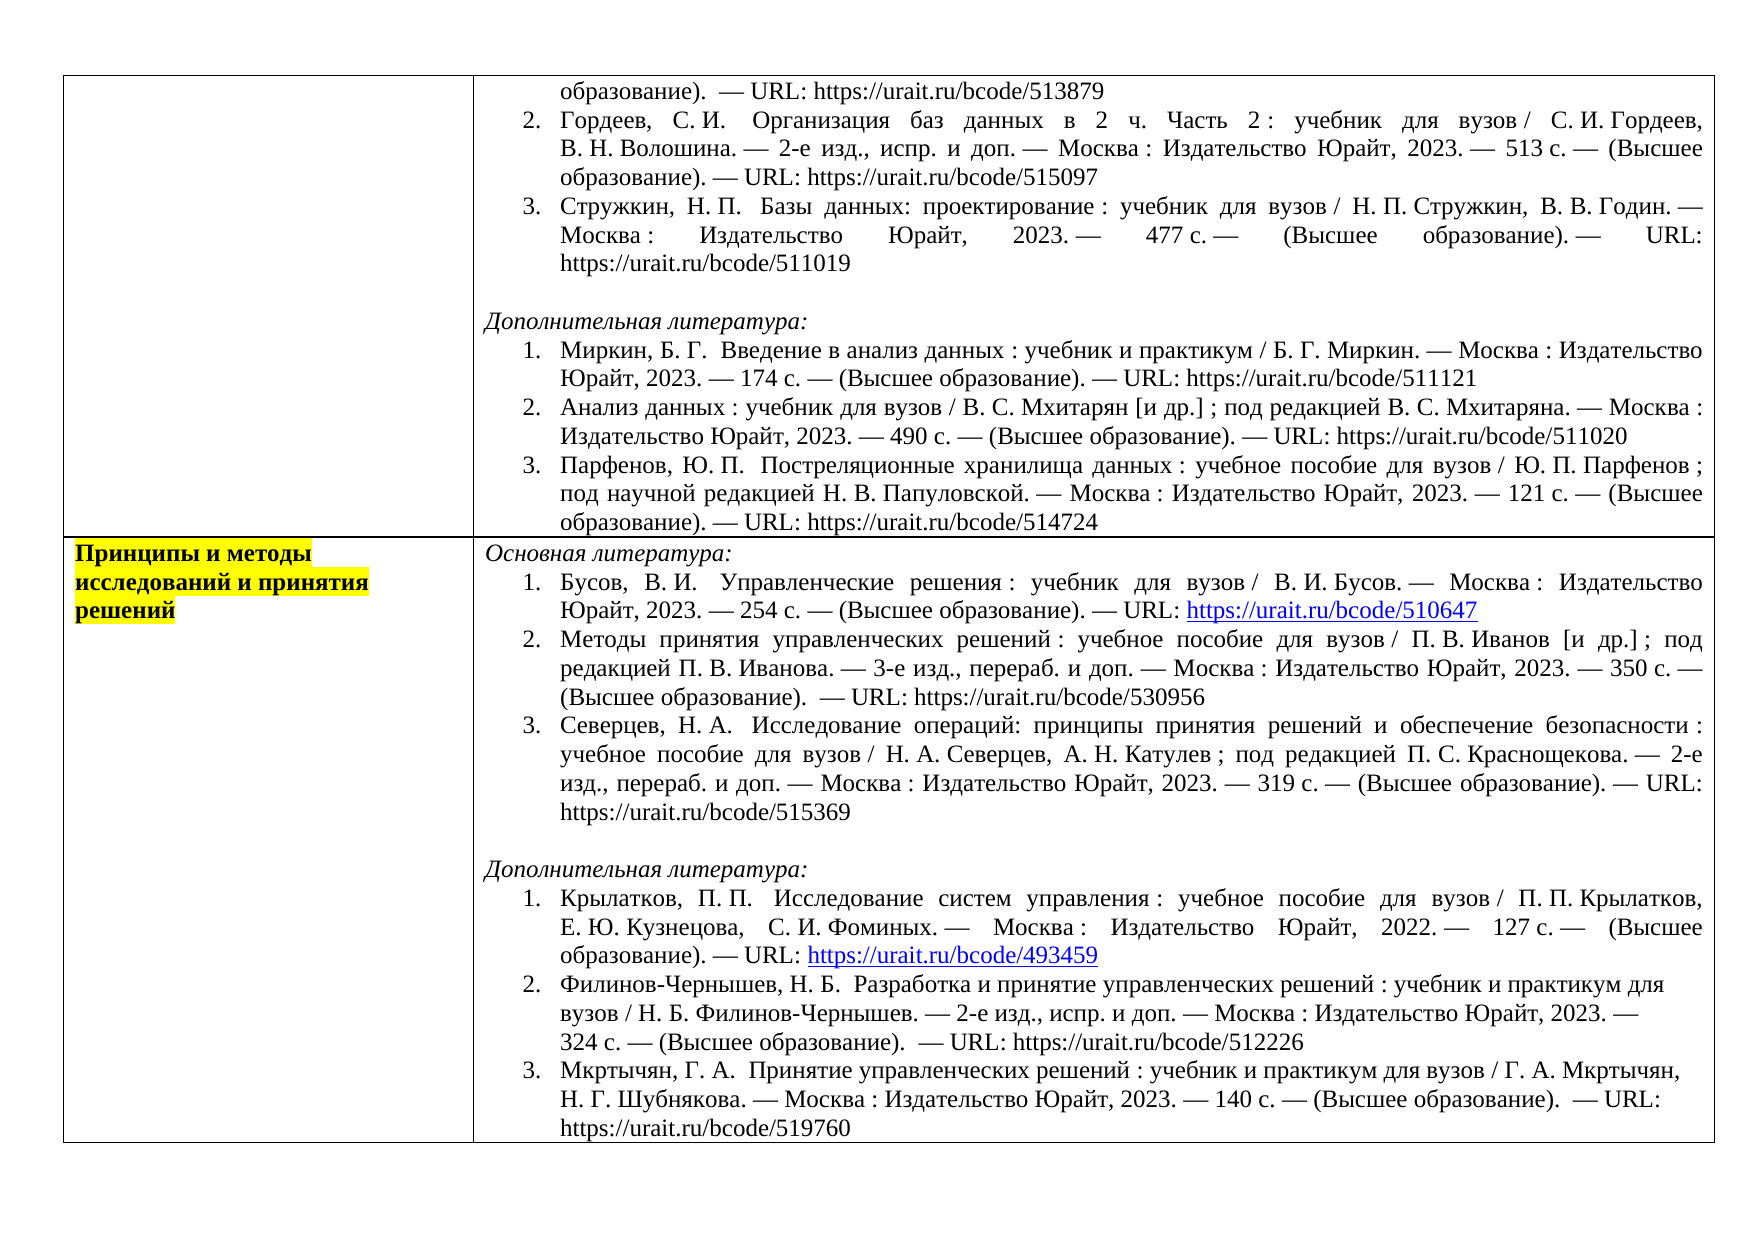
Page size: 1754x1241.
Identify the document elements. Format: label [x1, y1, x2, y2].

table_header [64, 76, 473, 536]
table_header [474, 76, 1714, 536]
table_header [64, 538, 473, 1142]
table_header [474, 538, 1714, 1142]
